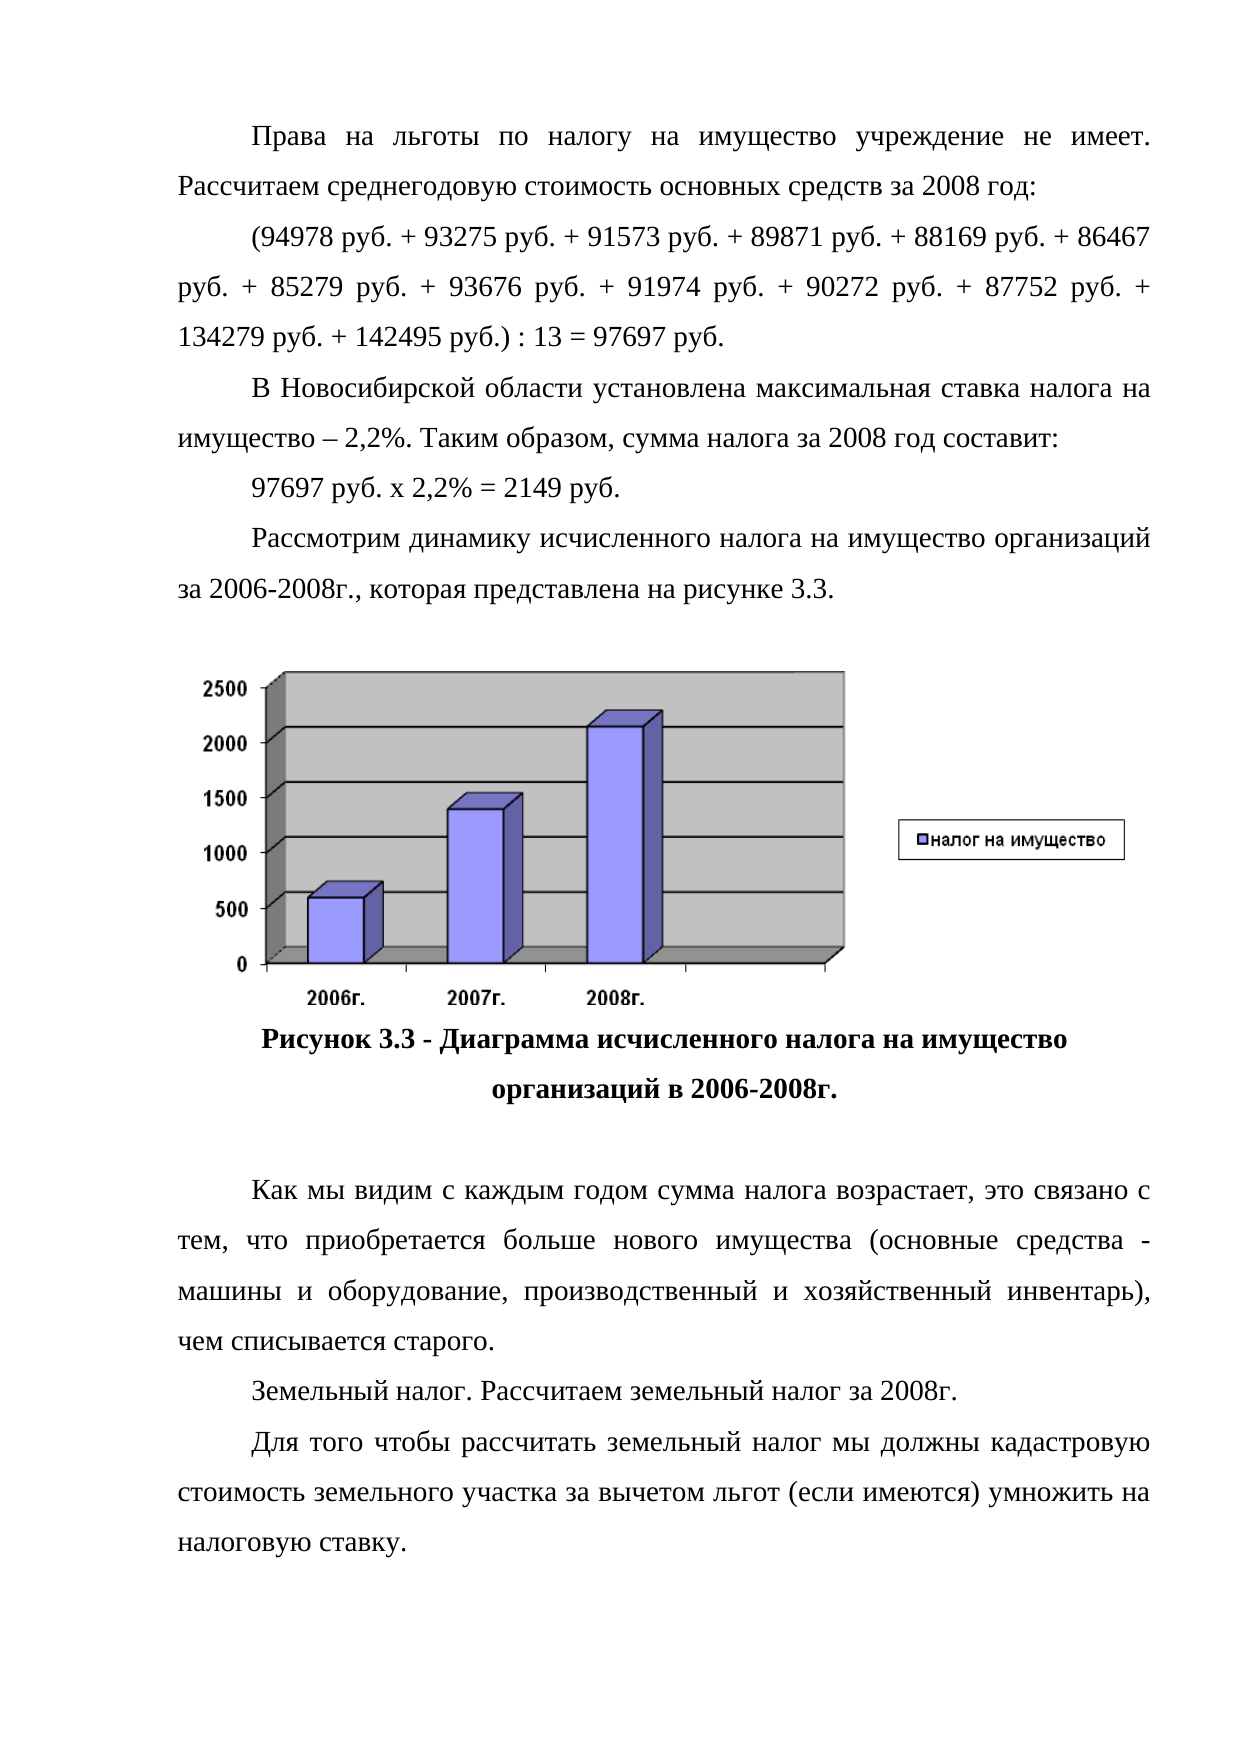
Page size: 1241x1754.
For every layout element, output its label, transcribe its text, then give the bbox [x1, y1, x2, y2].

picture [201, 671, 1128, 1005]
text 97697 руб. x 2,2% = 2149 руб. [177, 470, 1152, 504]
text Рассмотрим динамику исчисленного налога на имущество организаций за 2006-2008г., которая представлена на рисунке 3.3. [177, 521, 1152, 604]
text Земельный налог. Рассчитаем земельный налог за 2008г. [177, 1373, 1152, 1407]
text Как мы видим с каждым годом сумма налога возрастает, это связано с тем, что приобретается больше нового имущества (основные средства - машины и оборудование, производственный и хозяйственный инвентарь), чем списывается старого. [177, 1172, 1152, 1357]
text (94978 руб. + 93275 руб. + 91573 руб. + 89871 руб. + 88169 руб. + 86467 руб. + 85279 руб. + 93676 руб. + 91974 руб. + 90272 руб. + 87752 руб. + 134279 руб. + 142495 руб.) : 13 = 97697 руб. [177, 219, 1152, 353]
text Для того чтобы рассчитать земельный налог мы должны кадастровую стоимость земельного участка за вычетом льгот (если имеются) умножить на налоговую ставку. [177, 1424, 1152, 1558]
text В Новосибирской области установлена максимальная ставка налога на имущество – 2,2%. Таким образом, сумма налога за 2008 год составит: [177, 370, 1152, 453]
text Рисунок 3.3 - Диаграмма исчисленного налога на имущество организаций в 2006-2008г. [177, 1021, 1152, 1105]
text Права на льготы по налогу на имущество учреждение не имеет. Рассчитаем среднегодовую стоимость основных средств за 2008 год: [177, 118, 1152, 202]
